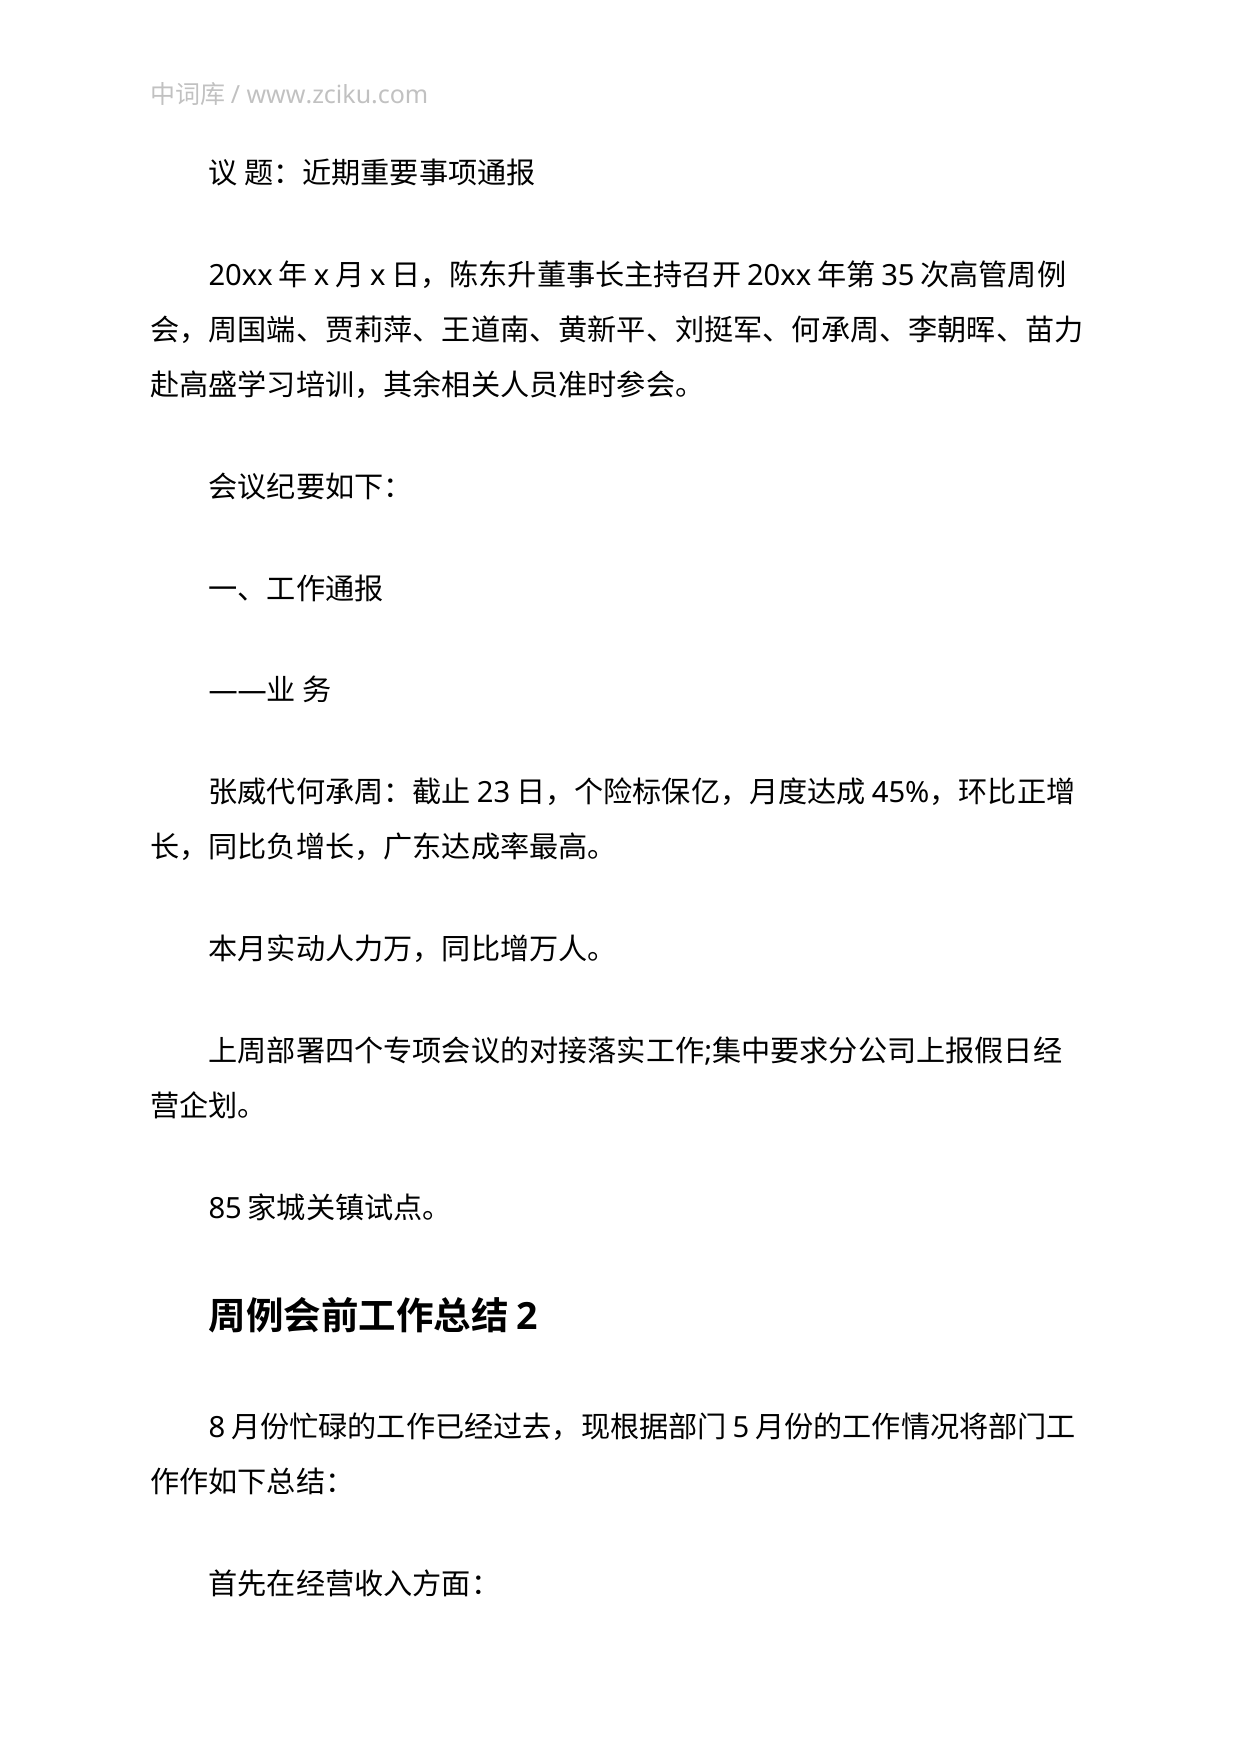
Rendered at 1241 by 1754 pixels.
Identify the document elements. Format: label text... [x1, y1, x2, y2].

text 85家城关镇试点。 [150, 1184, 1090, 1227]
text 本月实动人力万，同比增万人。 [150, 926, 1090, 968]
text 上周部署四个专项会议的对接落实工作;集中要求分公司上报假日经营企划。 [150, 1027, 1090, 1125]
text 会议纪要如下： [150, 463, 1090, 506]
text 张威代何承周：截止23日，个险标保亿，月度达成45%，环比正增长，同比负增长，广东达成率最高。 [150, 769, 1090, 866]
text 8月份忙碌的工作已经过去，现根据部门5月份的工作情况将部门工作作如下总结： [150, 1404, 1090, 1501]
text 议 题：近期重要事项通报 [150, 150, 1090, 192]
text 一、工作通报 [150, 565, 1090, 607]
text ——业 务 [150, 667, 1090, 709]
text 20xx年x月x日，陈东升董事长主持召开20xx年第35次高管周例会，周国端、贾莉萍、王道南、黄新平、刘挺军、何承周、李朝晖、苗力赴高盛学习培训，其余相关人员准时参会。 [150, 252, 1090, 404]
text 首先在经营收入方面： [150, 1561, 1090, 1603]
text 周例会前工作总结2 [150, 1286, 1090, 1341]
